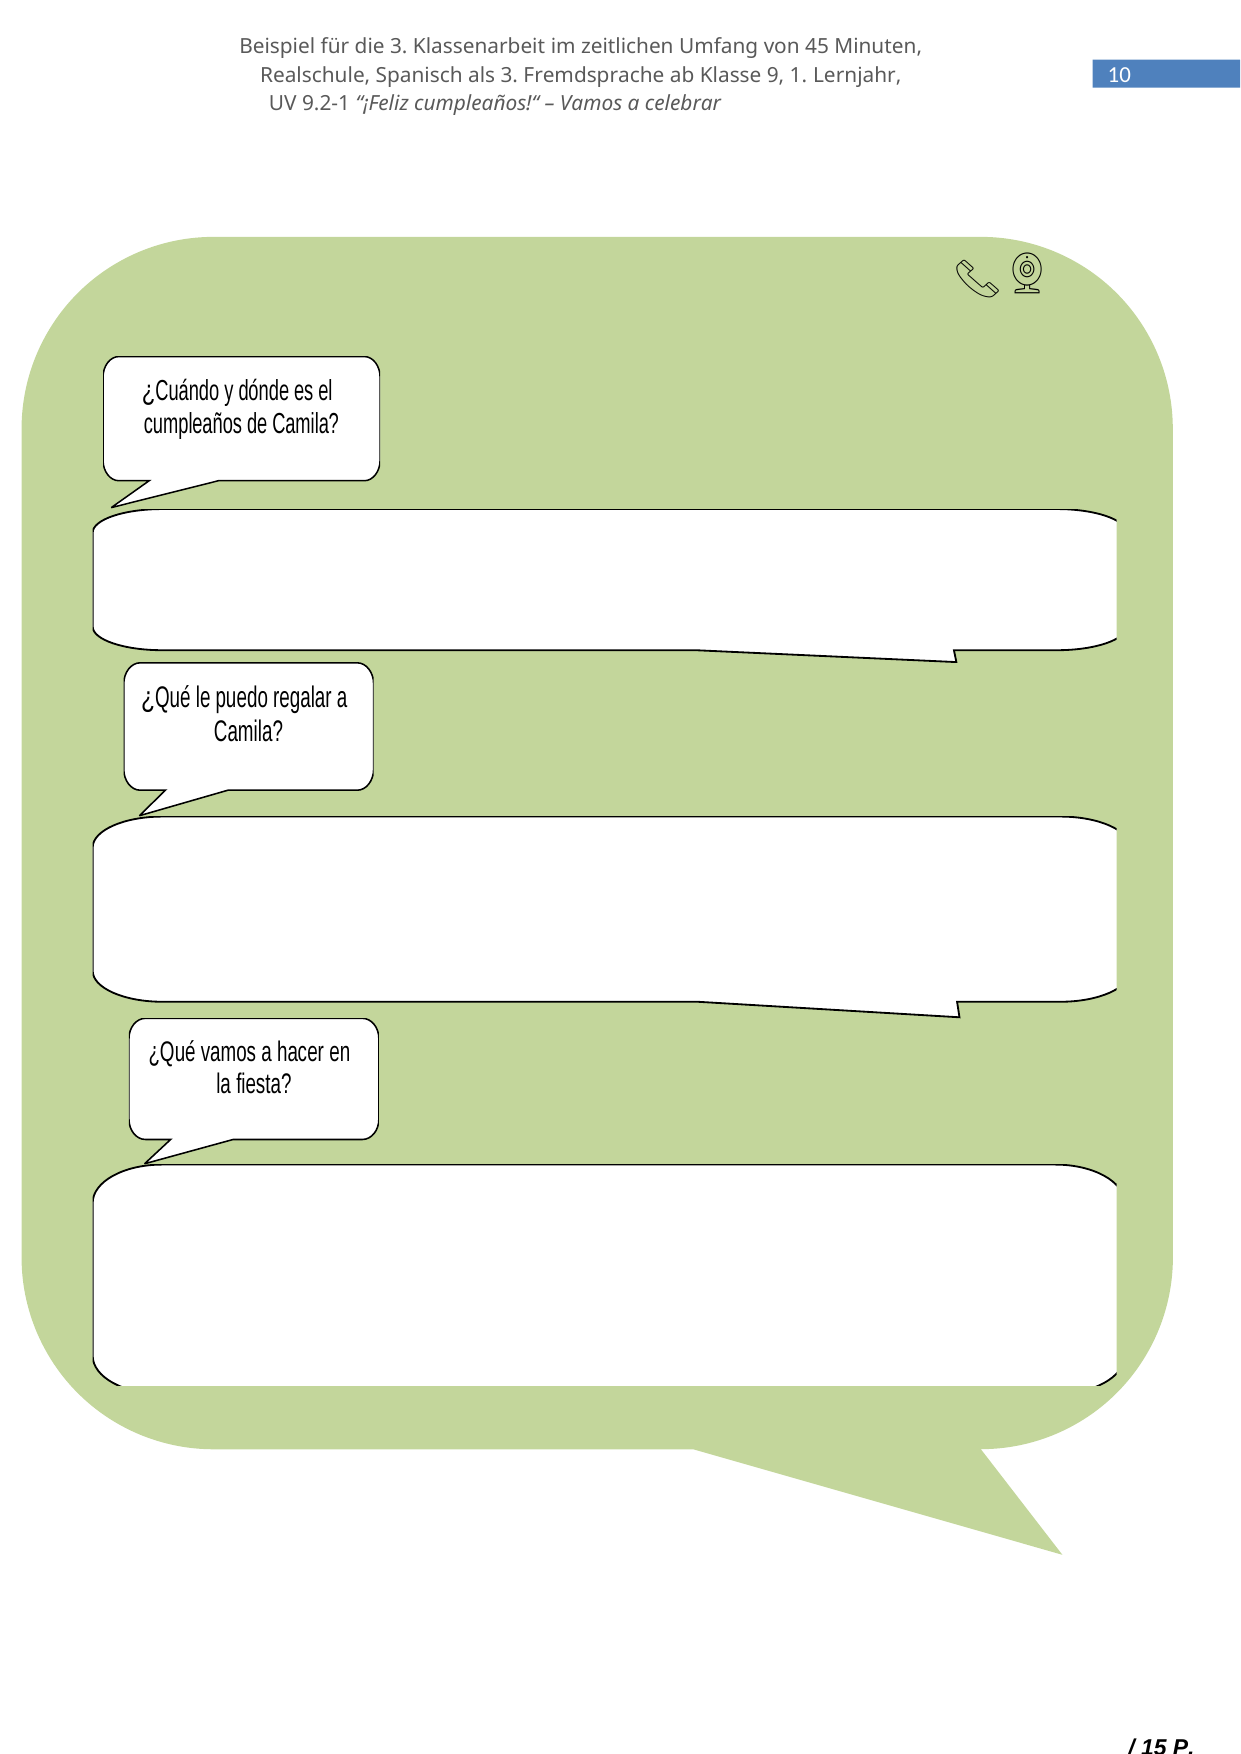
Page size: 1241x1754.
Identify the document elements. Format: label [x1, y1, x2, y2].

picture [952, 244, 1052, 301]
